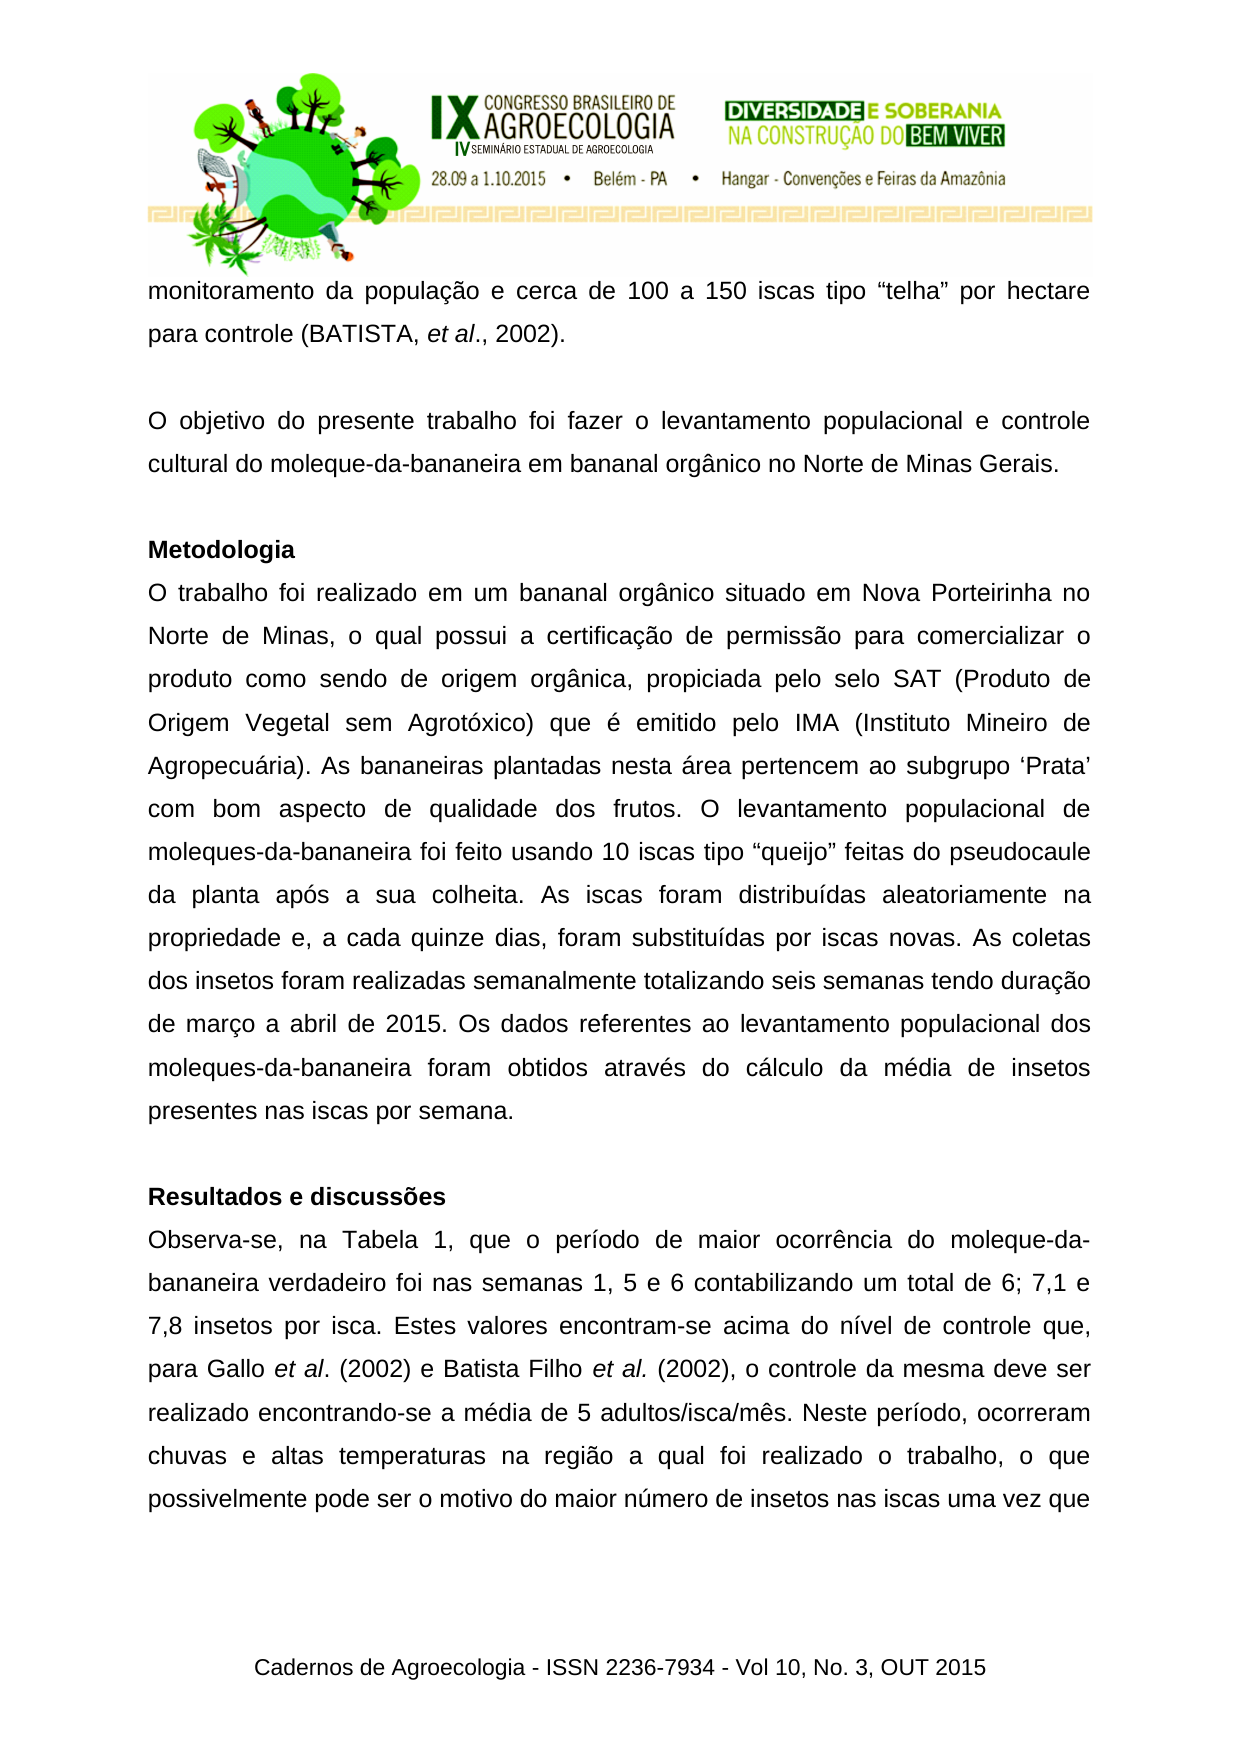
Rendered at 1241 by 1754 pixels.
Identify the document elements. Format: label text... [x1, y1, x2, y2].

text O objetivo do presente trabalho foi fazer o levantamento populacional e controle cultural do moleque-da-bananeira em bananal orgânico no Norte de Minas Gerais. [148, 406, 1092, 478]
text Metodologia [148, 535, 1092, 564]
text O trabalho foi realizado em um bananal orgânico situado em Nova Porteirinha no Norte de Minas, o qual possui a certificação de permissão para comercializar o produto como sendo de origem orgânica, propiciada pelo selo SAT (Produto de Origem Vegetal sem Agrotóxico) que é emitido pelo IMA (Instituto Mineiro de Agropecuária). As bananeiras plantadas nesta área pertencem ao subgrupo ‘Prata’ com bom aspecto de qualidade dos frutos. O levantamento populacional de moleques-da-bananeira foi feito usando 10 iscas tipo “queijo” feitas do pseudocaule da planta após a sua colheita. As iscas foram distribuídas aleatoriamente na propriedade e, a cada quinze dias, foram substituídas por iscas novas. As coletas dos insetos foram realizadas semanalmente totalizando seis semanas tendo duração de março a abril de 2015. Os dados referentes ao levantamento populacional dos moleques-da-bananeira foram obtidos através do cálculo da média de insetos presentes nas iscas por semana. [148, 578, 1092, 1124]
text Resultados e discussões [148, 1182, 1092, 1211]
picture [147, 73, 1093, 277]
